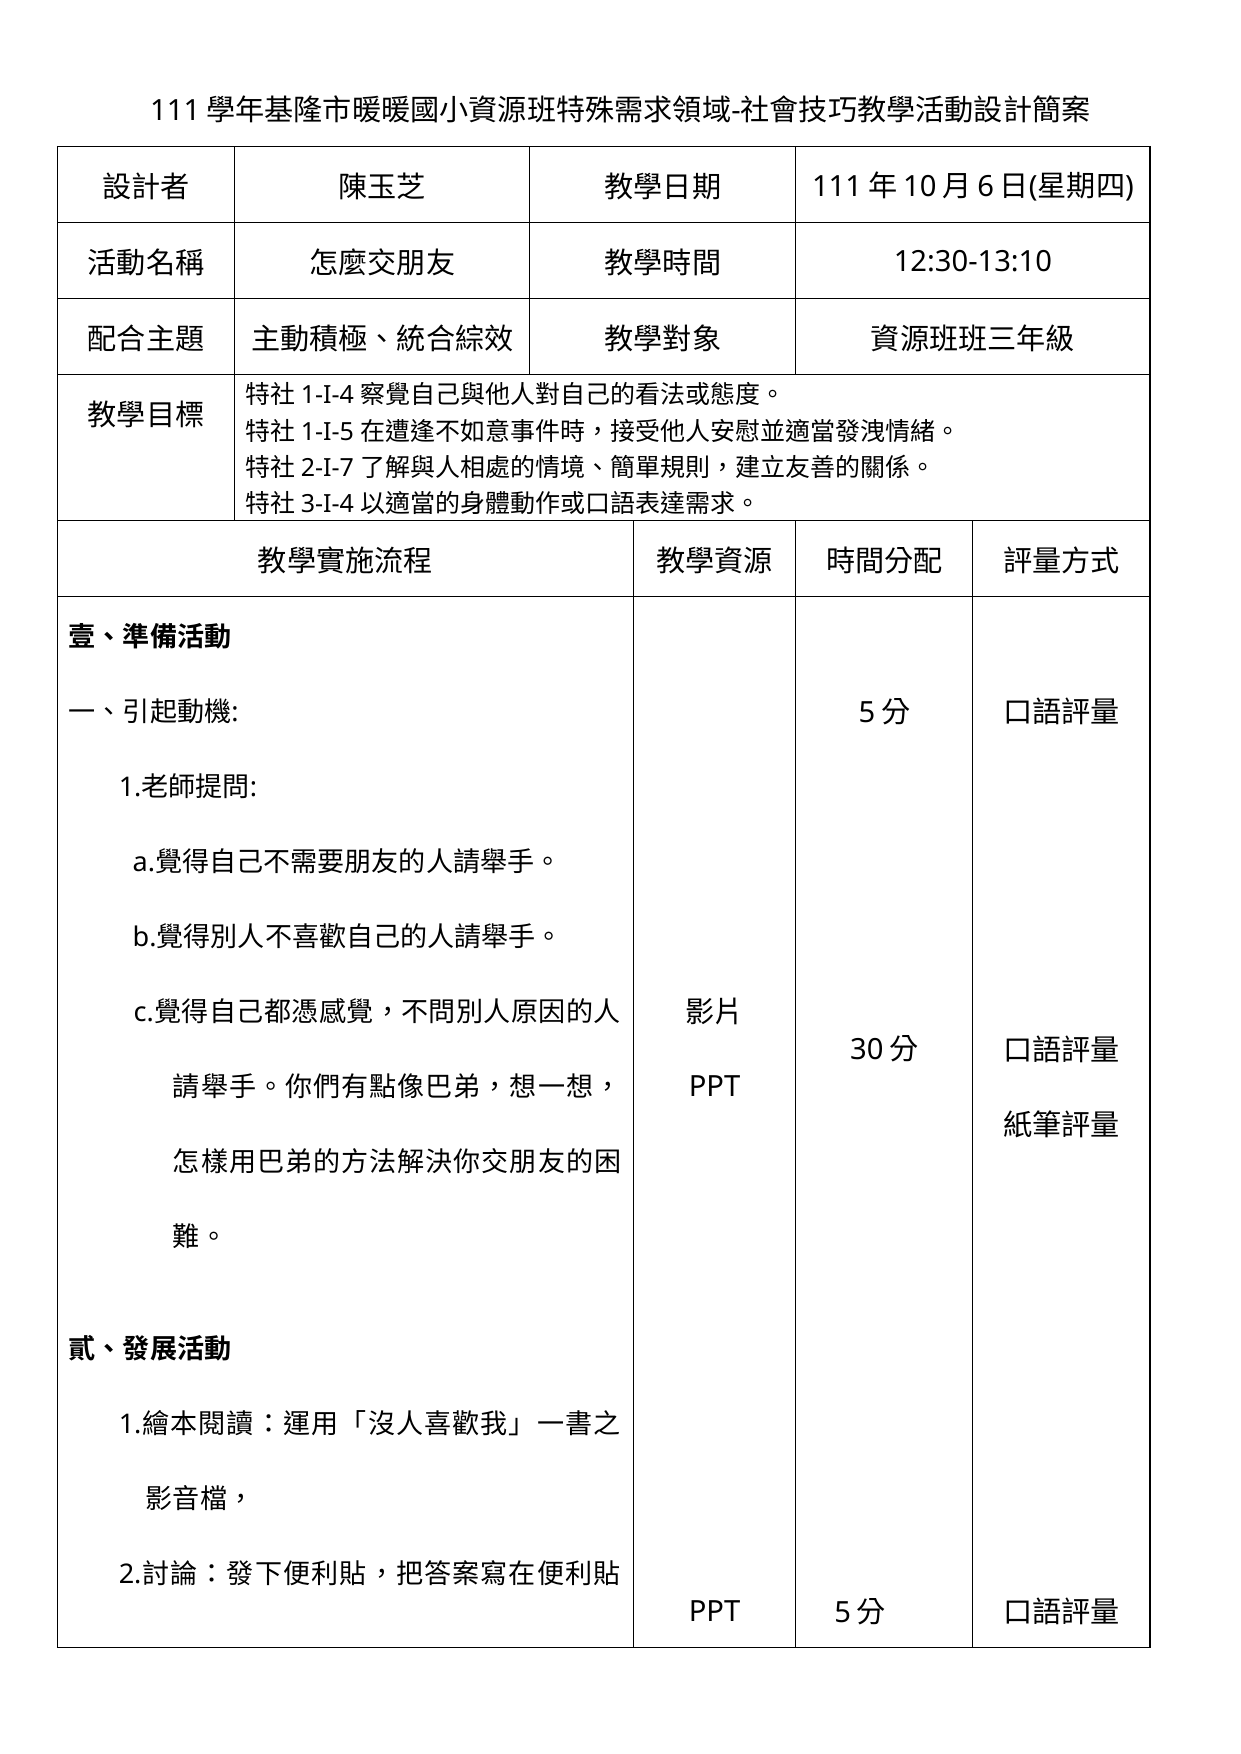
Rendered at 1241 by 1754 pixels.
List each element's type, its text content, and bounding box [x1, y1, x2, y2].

table_cell 活動名稱 [58, 223, 234, 298]
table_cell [58, 597, 633, 1647]
table_header 陳玉芝 [235, 147, 529, 222]
table_cell 時間分配 [796, 521, 972, 596]
table_cell 教學時間 [530, 223, 795, 298]
table_cell 影片 PPT PPT [634, 597, 795, 1647]
table_cell 評量方式 [973, 521, 1149, 596]
table_cell 教學目標 [58, 375, 234, 520]
table_cell 主動積極、統合綜效 [235, 299, 529, 374]
table_cell 資源班班三年級 [796, 299, 1149, 374]
table_cell 特社1-I-4 察覺自己與他人對自己的看法或態度。 特社1-I-5 在遭逢不如意事件時，接受他人安慰並適當發洩情緒。 特社2-I-7 了解與人相處的情境、簡單規則，建立友善的關係。 特社3-I-4 以適當的身體動作或口語表達需求。 [235, 375, 1149, 520]
table_cell 5分 30分 5分 [796, 597, 972, 1647]
text 111學年基隆市暖暖國小資源班特殊需求領域-社會技巧教學活動設計簡案 [75, 71, 1165, 146]
table_cell 教學對象 [530, 299, 795, 374]
table_cell 教學資源 [634, 521, 795, 596]
table_cell 口語評量 口語評量 紙筆評量 口語評量 [973, 597, 1149, 1647]
table_cell 怎麼交朋友 [235, 223, 529, 298]
table_cell 配合主題 [58, 299, 234, 374]
table_header 設計者 [58, 147, 234, 222]
table_header 111年10月6日(星期四) [796, 147, 1149, 222]
table_cell 12:30-13:10 [796, 223, 1149, 298]
table_cell 教學實施流程 [58, 521, 633, 596]
table_header 教學日期 [530, 147, 795, 222]
